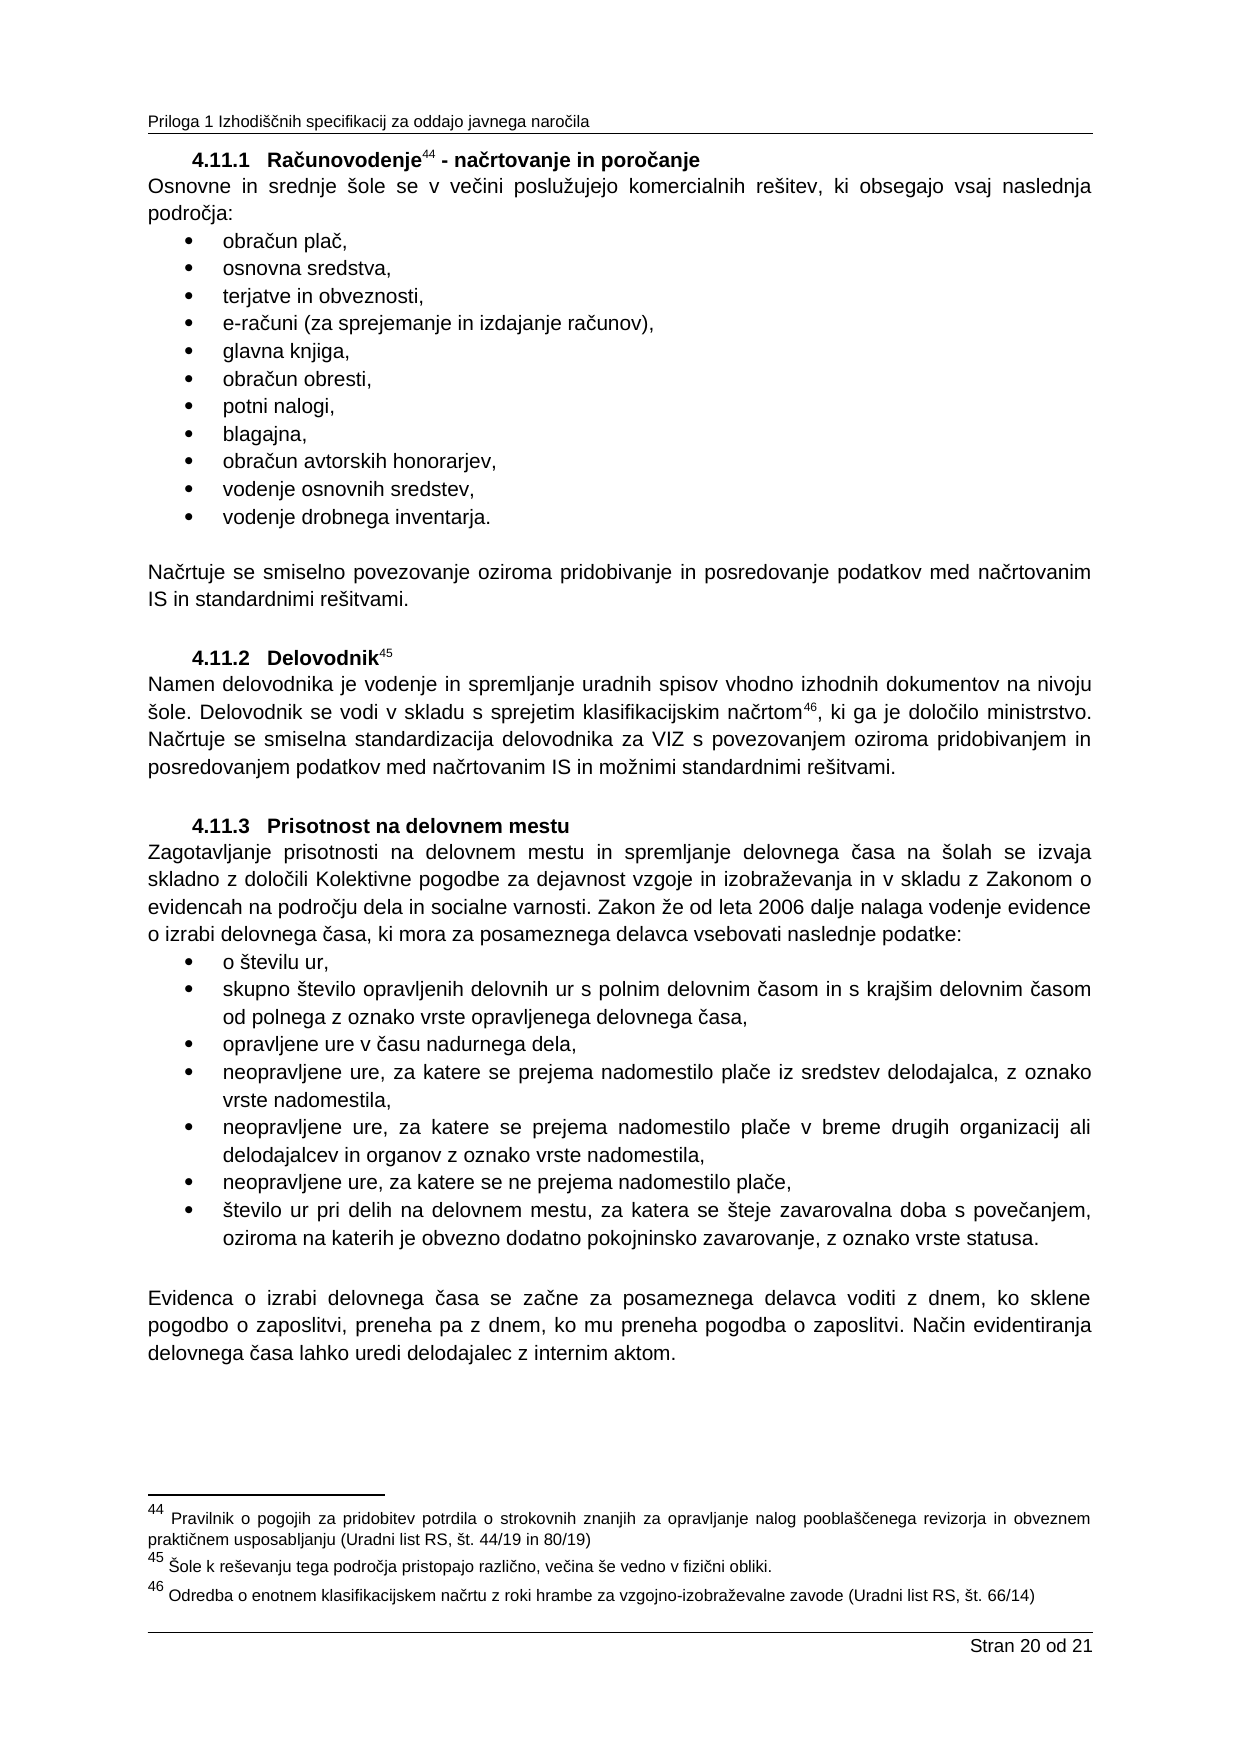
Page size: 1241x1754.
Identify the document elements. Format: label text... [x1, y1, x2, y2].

list neopravljene ure, za katere se prejema nadomestilo plače iz sredstev delodajalca, z oznako vrste nadomestila, [185, 1060, 1093, 1111]
list skupno število opravljenih delovnih ur s polnim delovnim časom in s krajšim delovnim časom od polnega z oznako vrste opravljenega delovnega časa, [185, 977, 1093, 1029]
list vodenje osnovnih sredstev, [185, 477, 1093, 501]
list opravljene ure v času nadurnega dela, [185, 1032, 1093, 1056]
list e-računi (za sprejemanje in izdajanje računov), [185, 311, 1093, 335]
subtitle Prisotnost na delovnem mestu [192, 814, 1093, 838]
list glavna knjiga, [185, 339, 1093, 363]
list vodenje drobnega inventarja. [185, 504, 1093, 528]
subtitle Računovodenje - načrtovanje in poročanje [192, 148, 1093, 172]
list obračun plač, [185, 228, 1093, 252]
text Zagotavljanje prisotnosti na delovnem mestu in spremljanje delovnega časa na šolah se izvaja skladno z določili Kolektivne pogodbe za dejavnost vzgoje in izobraževanja in v skladu z Zakonom o evidencah na področju dela in socialne varnosti. Zakon že od leta 2006 dalje nalaga vodenje evidence o izrabi delovnega časa, ki mora za posameznega delavca vsebovati naslednje podatke: [148, 839, 1093, 946]
subtitle Delovodnik [192, 646, 1093, 670]
text Namen delovodnika je vodenje in spremljanje uradnih spisov vhodno izhodnih dokumentov na nivoju šole. Delovodnik se vodi v skladu s sprejetim klasifikacijskim načrtom, ki ga je določilo ministrstvo. Načrtuje se smiselna standardizacija delovodnika za VIZ s povezovanjem oziroma pridobivanjem in posredovanjem podatkov med načrtovanim IS in možnimi standardnimi rešitvami. [148, 672, 1093, 778]
list število ur pri delih na delovnem mestu, za katera se šteje zavarovalna doba s povečanjem, oziroma na katerih je obvezno dodatno pokojninsko zavarovanje, z oznako vrste statusa. [185, 1198, 1093, 1249]
list neopravljene ure, za katere se ne prejema nadomestilo plače, [185, 1170, 1093, 1194]
text Načrtuje se smiselno povezovanje oziroma pridobivanje in posredovanje podatkov med načrtovanim IS in standardnimi rešitvami. [148, 559, 1093, 611]
list obračun obresti, [185, 366, 1093, 391]
list obračun avtorskih honorarjev, [185, 449, 1093, 473]
list neopravljene ure, za katere se prejema nadomestilo plače v breme drugih organizacij ali delodajalcev in organov z oznako vrste nadomestila, [185, 1115, 1093, 1167]
list potni nalogi, [185, 394, 1093, 418]
text Osnovne in srednje šole se v večini poslužujejo komercialnih rešitev, ki obsegajo vsaj naslednja področja: [148, 173, 1093, 225]
list terjatve in obveznosti, [185, 284, 1093, 308]
list blagajna, [185, 422, 1093, 446]
list o številu ur, [185, 949, 1093, 974]
list osnovna sredstva, [185, 256, 1093, 280]
text Evidenca o izrabi delovnega časa se začne za posameznega delavca voditi z dnem, ko sklene pogodbo o zaposlitvi, preneha pa z dnem, ko mu preneha pogodba o zaposlitvi. Način evidentiranja delovnega časa lahko uredi delodajalec z internim aktom. [148, 1286, 1093, 1365]
